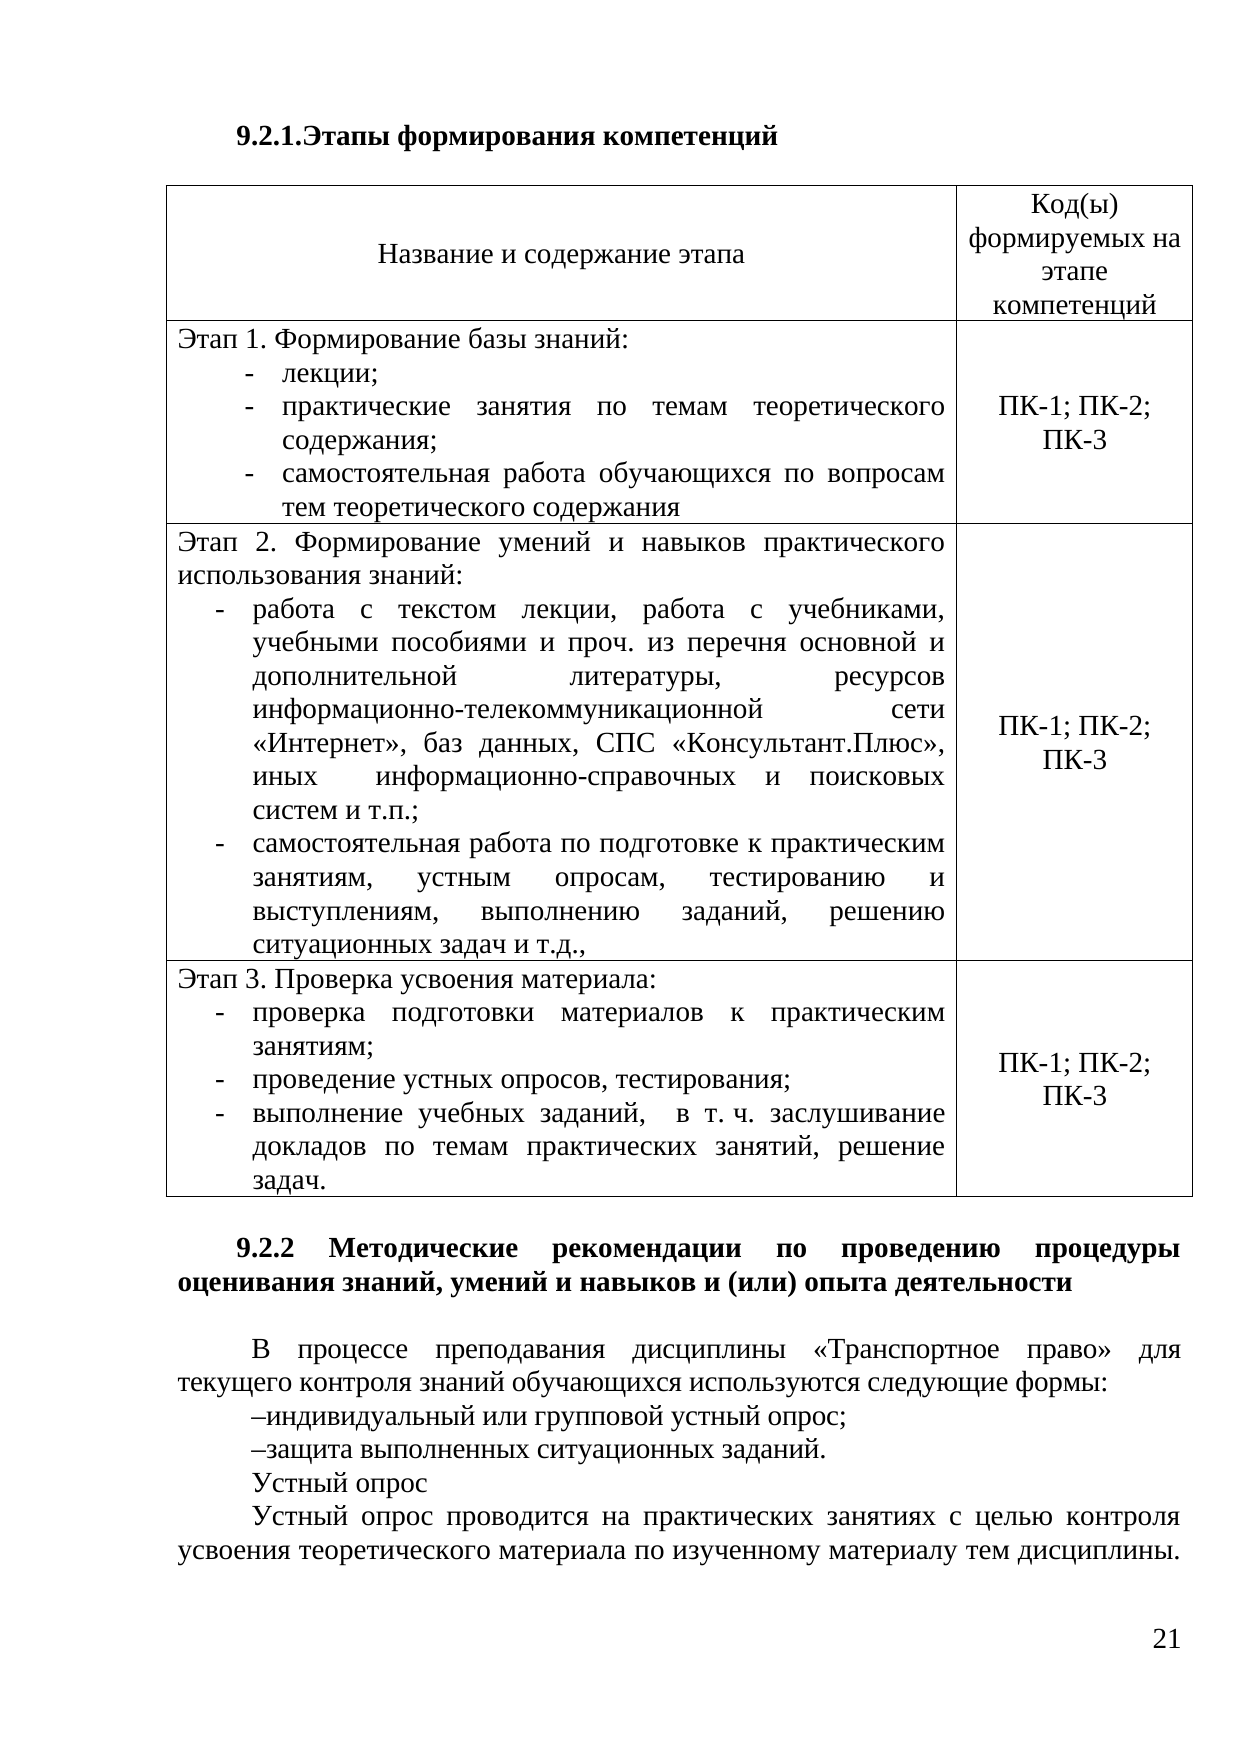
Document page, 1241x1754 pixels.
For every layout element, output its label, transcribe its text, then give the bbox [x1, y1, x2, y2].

table_cell ПК-1; ПК-2; ПК-3 [957, 321, 1192, 523]
text 9.2.1.Этапы формирования компетенций [177, 118, 1181, 152]
text 9.2.2 Методические рекомендации по проведению процедуры оценивания знаний, умений и навыков и (или) опыта деятельности [177, 1230, 1181, 1297]
table_cell Этап 1. Формирование базы знаний: лекции; практические занятия по темам теоретического содержания; самостоятельная работа обучающихся по вопросам тем теоретического содержания [167, 321, 956, 523]
list Устный опрос [177, 1465, 1181, 1498]
table_cell Этап 3. Проверка усвоения материала: проверка подготовки материалов к практическим занятиям; проведение устных опросов, тестирования; выполнение учебных заданий, в т. ч. заслушивание докладов по темам практических занятий, решение задач. [167, 961, 956, 1196]
text В процессе преподавания дисциплины «Транспортное право» для текущего контроля знаний обучающихся используются следующие формы: [177, 1331, 1181, 1398]
list защита выполненных ситуационных заданий. [177, 1431, 1181, 1465]
table_cell ПК-1; ПК-2; ПК-3 [957, 961, 1192, 1196]
table_header Название и содержание этапа [167, 186, 956, 320]
table_cell Этап 2. Формирование умений и навыков практического использования знаний: работа с текстом лекции, работа с учебниками, учебными пособиями и проч. из перечня основной и дополнительной литературы, ресурсов информационно-телекоммуникационной сети «Интернет», баз данных, СПС «Консультант.Плюс», иных информационно-справочных и поисковых систем и т.п.; самостоятельная работа по подготовке к практическим занятиям, устным опросам, тестированию и выступлениям, выполнению заданий, решению ситуационных задач и т.д., [167, 524, 956, 960]
table_cell ПК-1; ПК-2; ПК-3 [957, 524, 1192, 960]
table_header Код(ы) формируемых на этапе компетенций [957, 186, 1192, 320]
list индивидуальный или групповой устный опрос; [177, 1398, 1181, 1431]
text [177, 1498, 1181, 1566]
